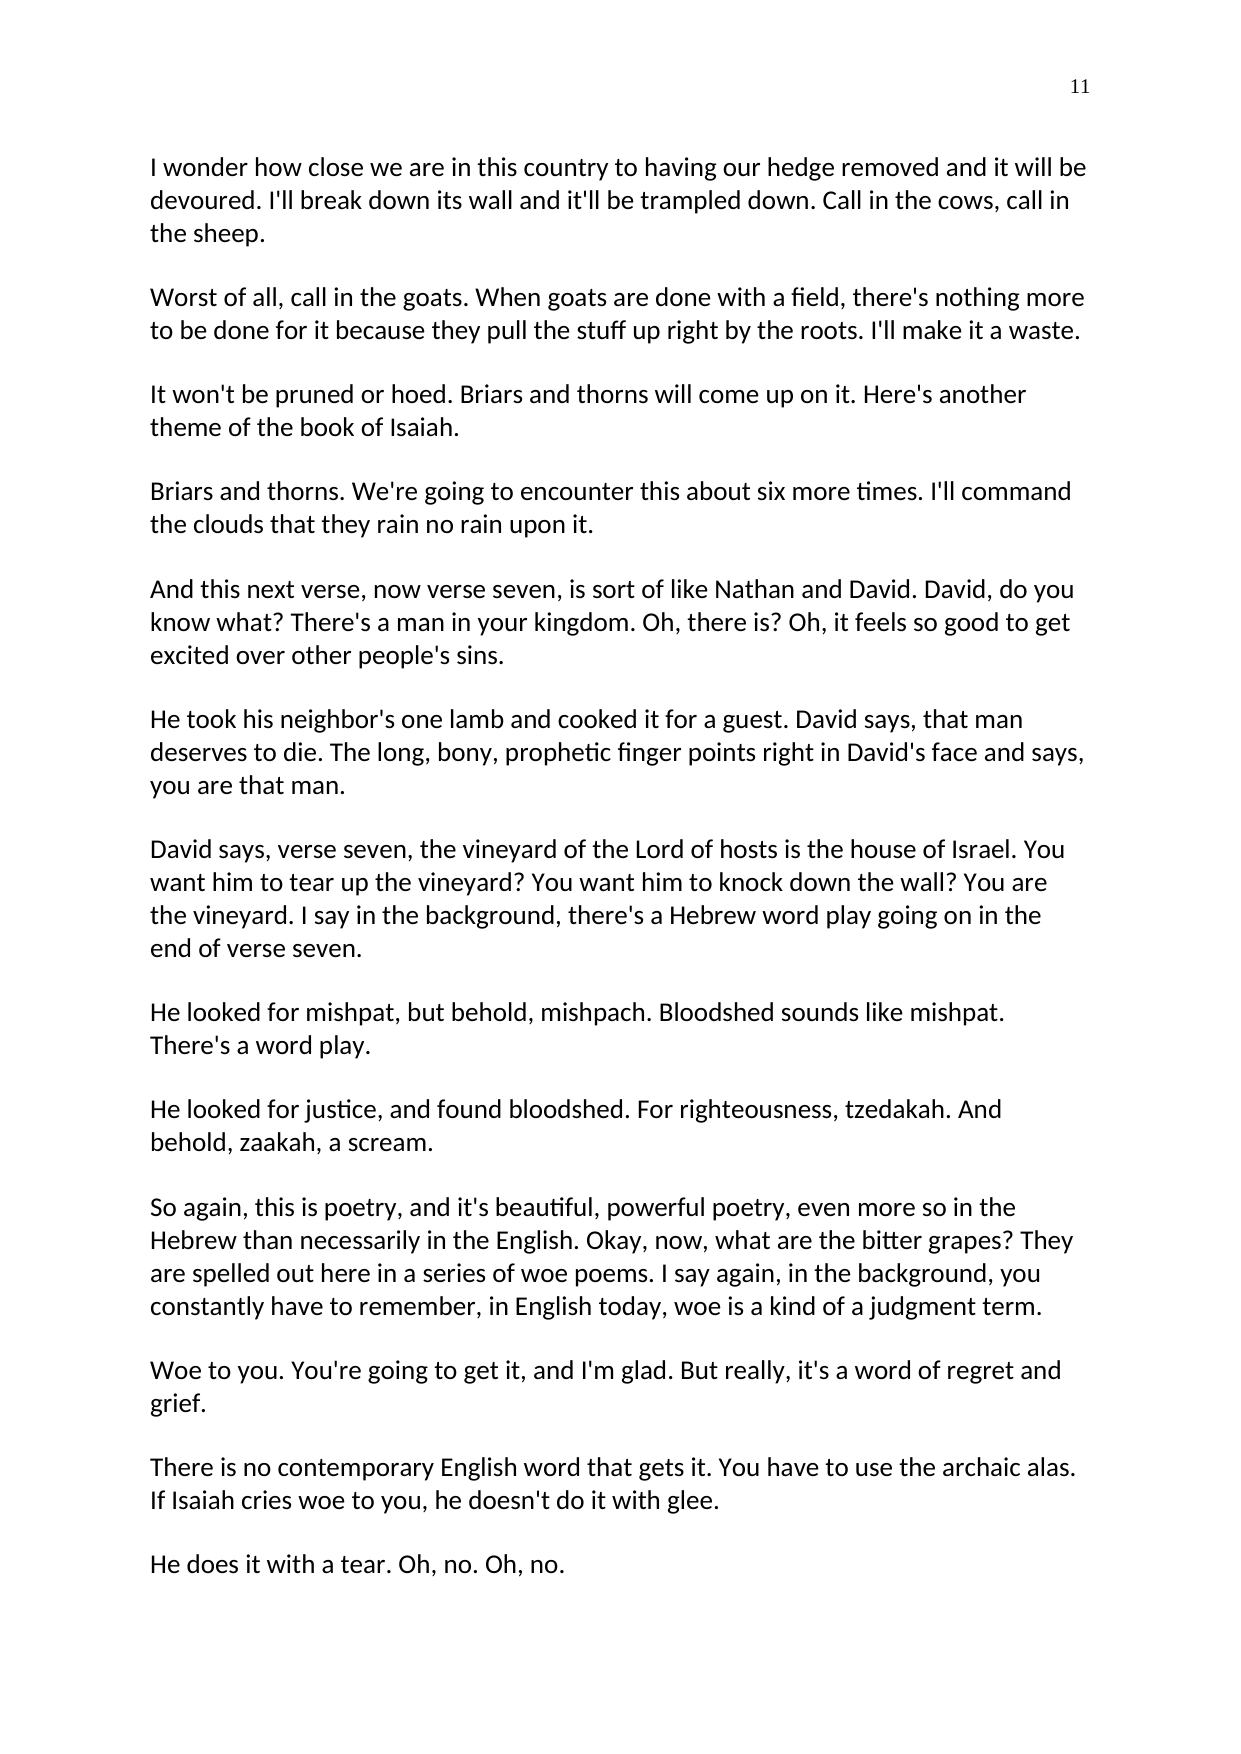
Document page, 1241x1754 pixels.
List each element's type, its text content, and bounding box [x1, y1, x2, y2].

text Woe to you. You're going to get it, and I'm glad. But really, it's a word of regret and grief. [150, 1353, 1090, 1419]
text Briars and thorns. We're going to encounter this about six more times. I'll command the clouds that they rain no rain upon it. [150, 474, 1090, 541]
text David says, verse seven, the vineyard of the Lord of hosts is the house of Israel. You want him to tear up the vineyard? You want him to knock down the wall? You are the vineyard. I say in the background, there's a Hebrew word play going on in the end of verse seven. [150, 832, 1090, 964]
text It won't be pruned or hoed. Briars and thorns will come up on it. Here's another theme of the book of Isaiah. [150, 377, 1090, 443]
text He looked for mishpat, but behold, mishpach. Bloodshed sounds like mishpat. There's a word play. [150, 995, 1090, 1061]
text And this next verse, now verse seven, is sort of like Nathan and David. David, do you know what? There's a man in your kingdom. Oh, there is? Oh, it feels so good to get excited over other people's sins. [150, 572, 1090, 671]
text I wonder how close we are in this country to having our hedge removed and it will be devoured. I'll break down its wall and it'll be trampled down. Call in the cows, call in the sheep. [150, 150, 1090, 249]
text He does it with a tear. Oh, no. Oh, no. [150, 1547, 1090, 1580]
text So again, this is poetry, and it's beautiful, powerful poetry, even more so in the Hebrew than necessarily in the English. Okay, now, what are the bitter grapes? They are spelled out here in a series of woe poems. I say again, in the background, you constantly have to remember, in English today, woe is a kind of a judgment term. [150, 1190, 1090, 1322]
text Worst of all, call in the goats. When goats are done with a field, there's nothing more to be done for it because they pull the stuff up right by the roots. I'll make it a waste. [150, 280, 1090, 346]
text He took his neighbor's one lamb and cooked it for a guest. David says, that man deserves to die. The long, bony, prophetic finger points right in David's face and says, you are that man. [150, 702, 1090, 801]
text He looked for justice, and found bloodshed. For righteousness, tzedakah. And behold, zaakah, a scream. [150, 1093, 1090, 1159]
text There is no contemporary English word that gets it. You have to use the archaic alas. If Isaiah cries woe to you, he doesn't do it with glee. [150, 1450, 1090, 1516]
